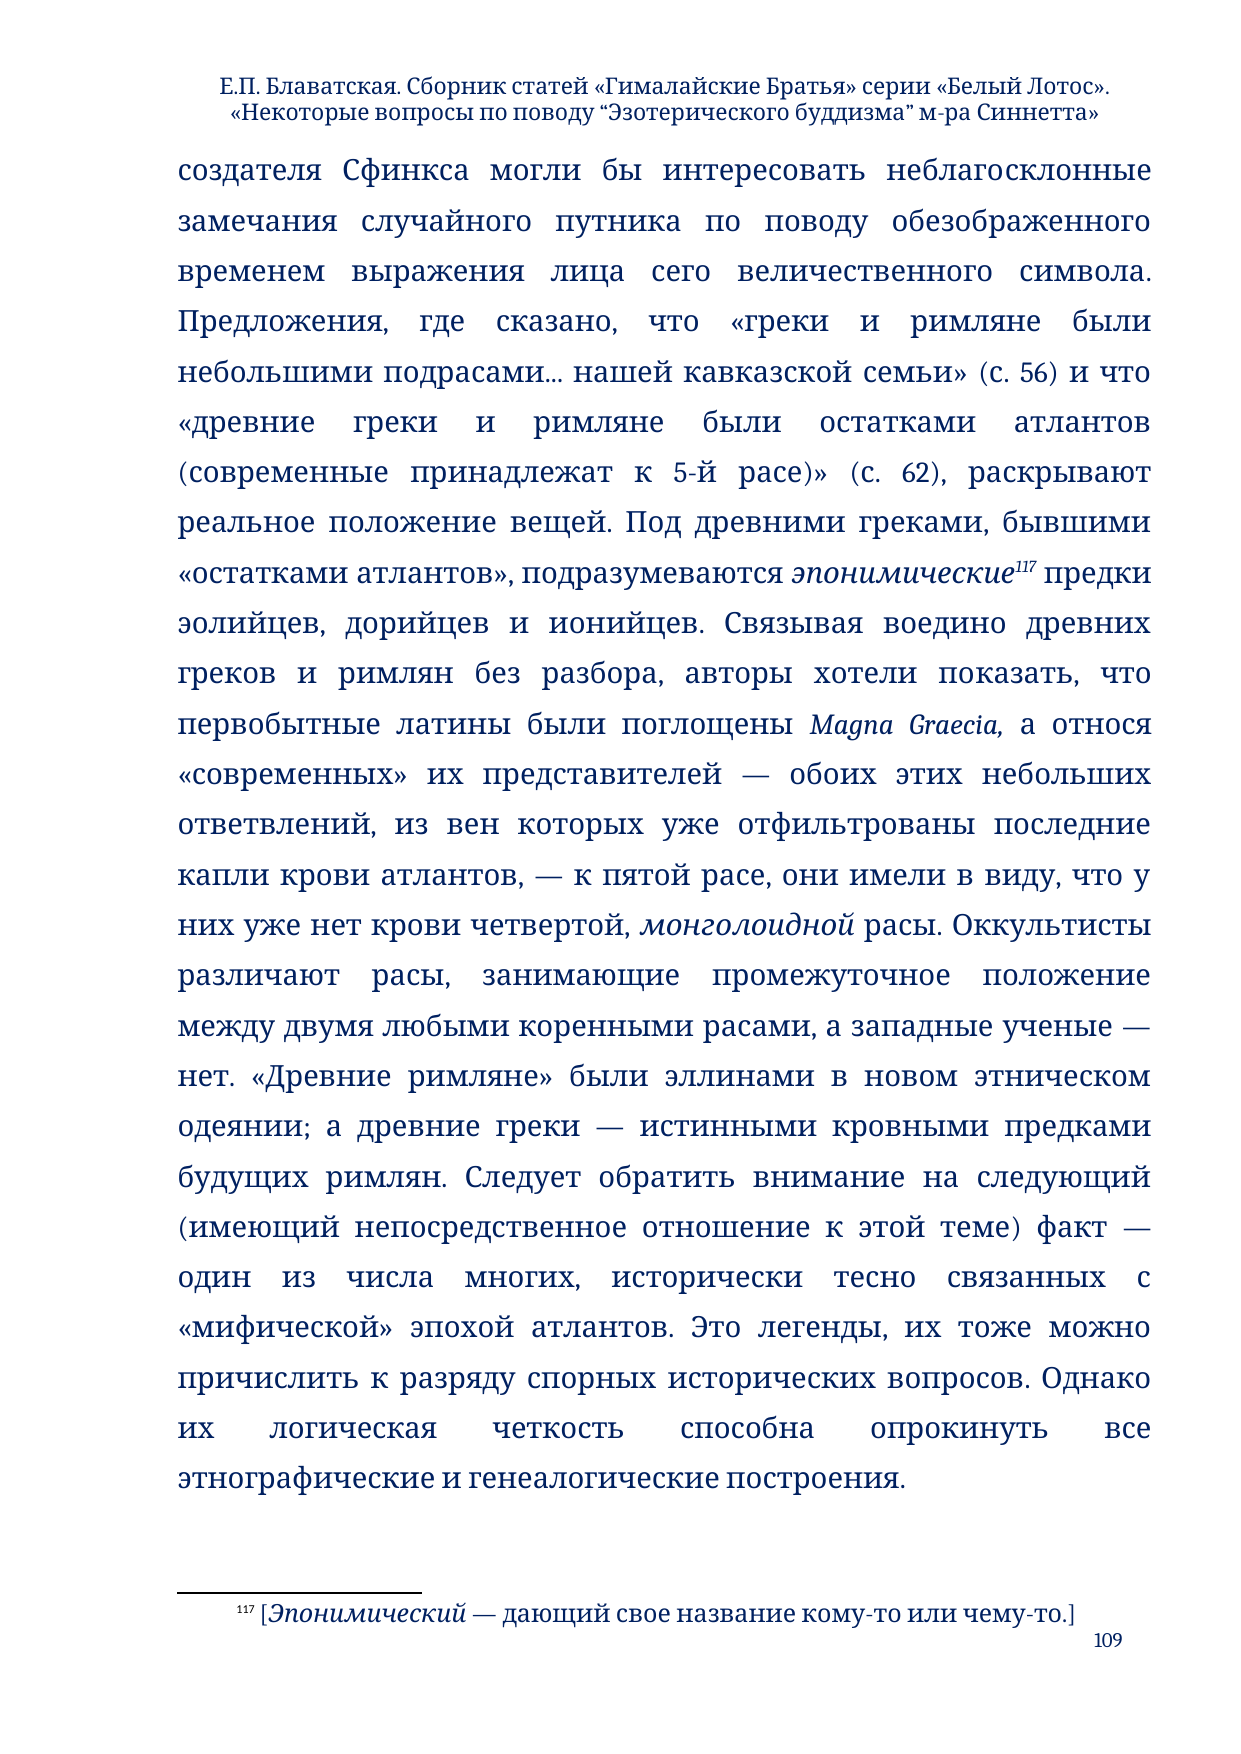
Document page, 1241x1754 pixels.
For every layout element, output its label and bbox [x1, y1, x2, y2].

text [177, 154, 1152, 1496]
